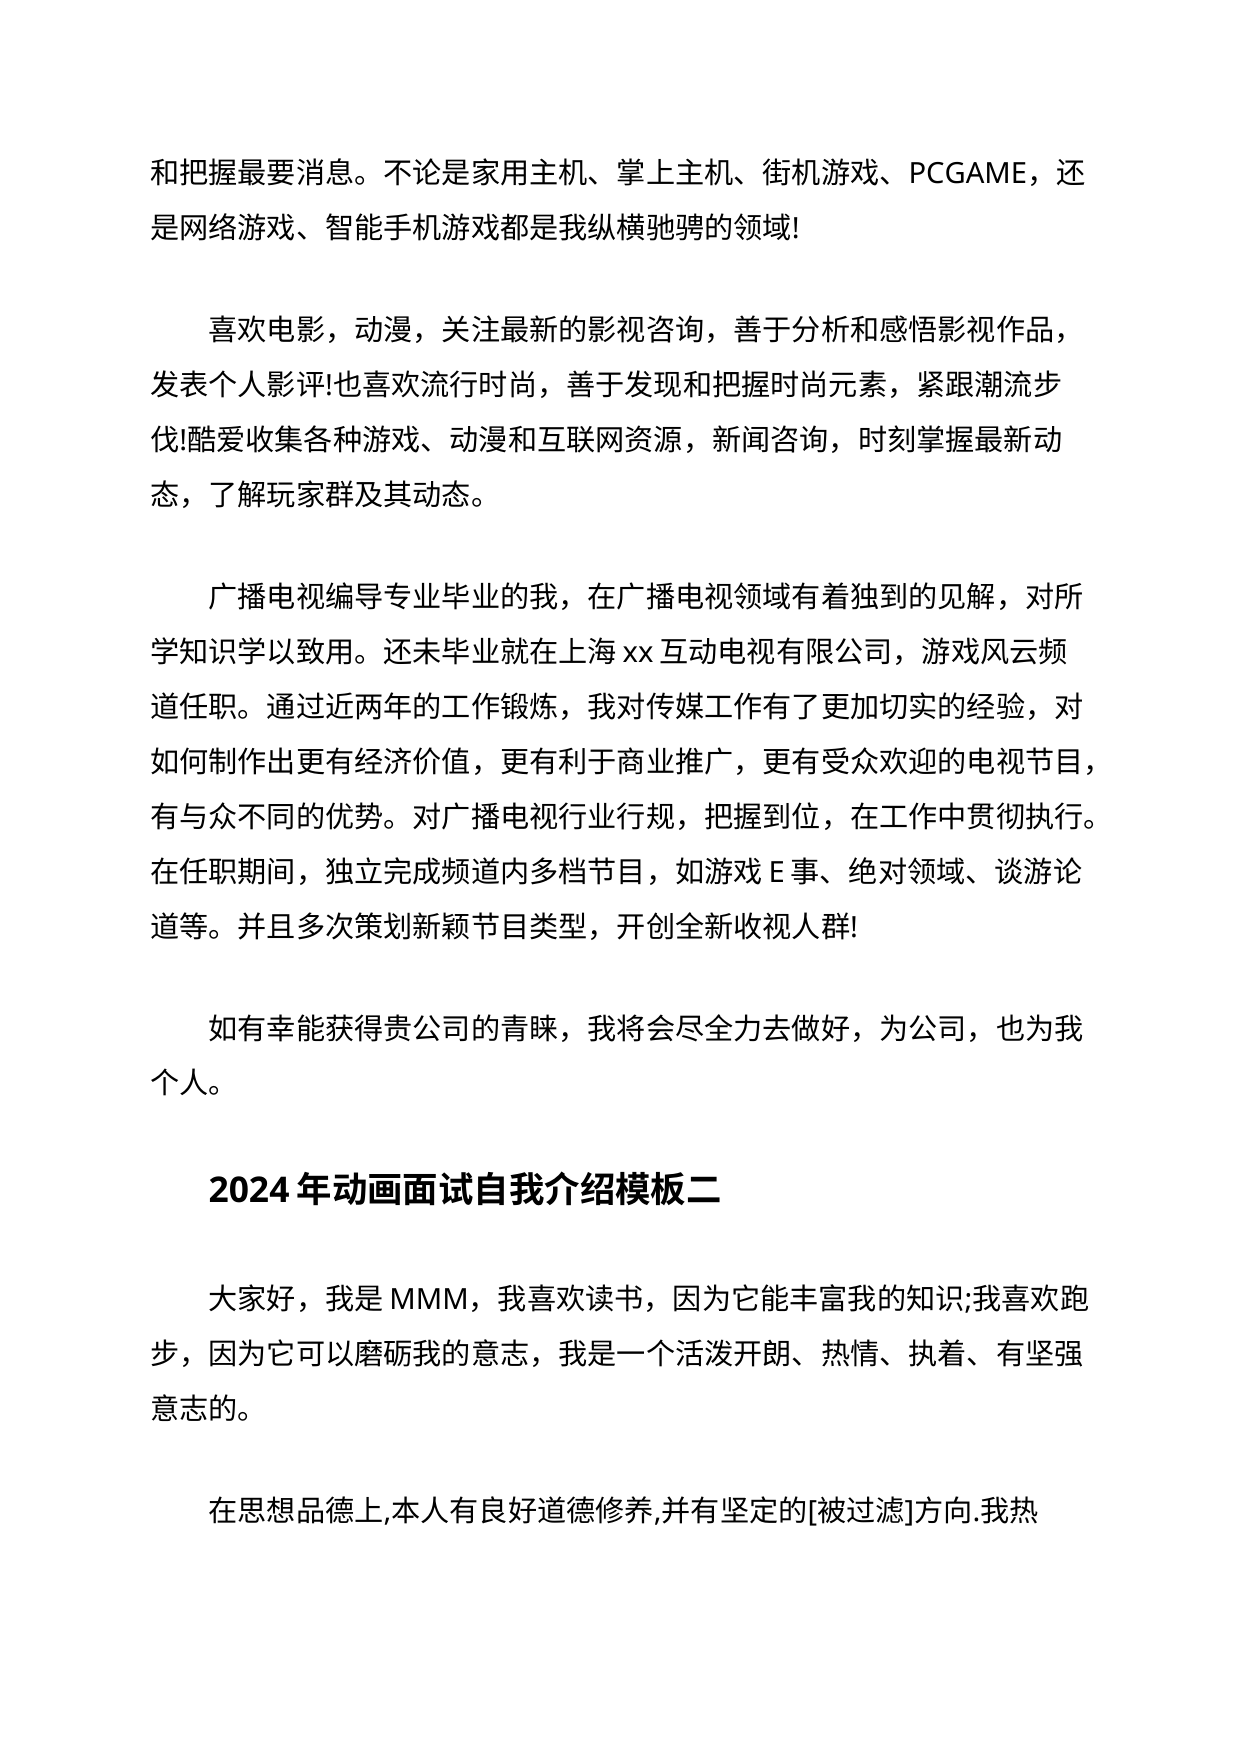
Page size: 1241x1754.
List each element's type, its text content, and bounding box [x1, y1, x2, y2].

text 喜欢电影，动漫，关注最新的影视咨询，善于分析和感悟影视作品，发表个人影评!也喜欢流行时尚，善于发现和把握时尚元素，紧跟潮流步伐!酷爱收集各种游戏、动漫和互联网资源，新闻咨询，时刻掌握最新动态，了解玩家群及其动态。 [150, 307, 1090, 514]
text 2024年动画面试自我介绍模板二 [150, 1162, 1090, 1213]
text 大家好，我是MMM，我喜欢读书，因为它能丰富我的知识;我喜欢跑步，因为它可以磨砺我的意志，我是一个活泼开朗、热情、执着、有坚强意志的。 [150, 1275, 1090, 1428]
text 如有幸能获得贵公司的青睐，我将会尽全力去做好，为公司，也为我个人。 [150, 1005, 1090, 1102]
text 广播电视编导专业毕业的我，在广播电视领域有着独到的见解，对所学知识学以致用。还未毕业就在上海xx互动电视有限公司，游戏风云频道任职。通过近两年的工作锻炼，我对传媒工作有了更加切实的经验，对如何制作出更有经济价值，更有利于商业推广，更有受众欢迎的电视节目，有与众不同的优势。对广播电视行业行规，把握到位，在工作中贯彻执行。在任职期间，独立完成频道内多档节目，如游戏E事、绝对领域、谈游论道等。并且多次策划新颖节目类型，开创全新收视人群! [150, 574, 1090, 946]
text 在思想品德上,本人有良好道德修养,并有坚定的[被过滤]方向.我热 [150, 1487, 1090, 1529]
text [150, 150, 1090, 247]
